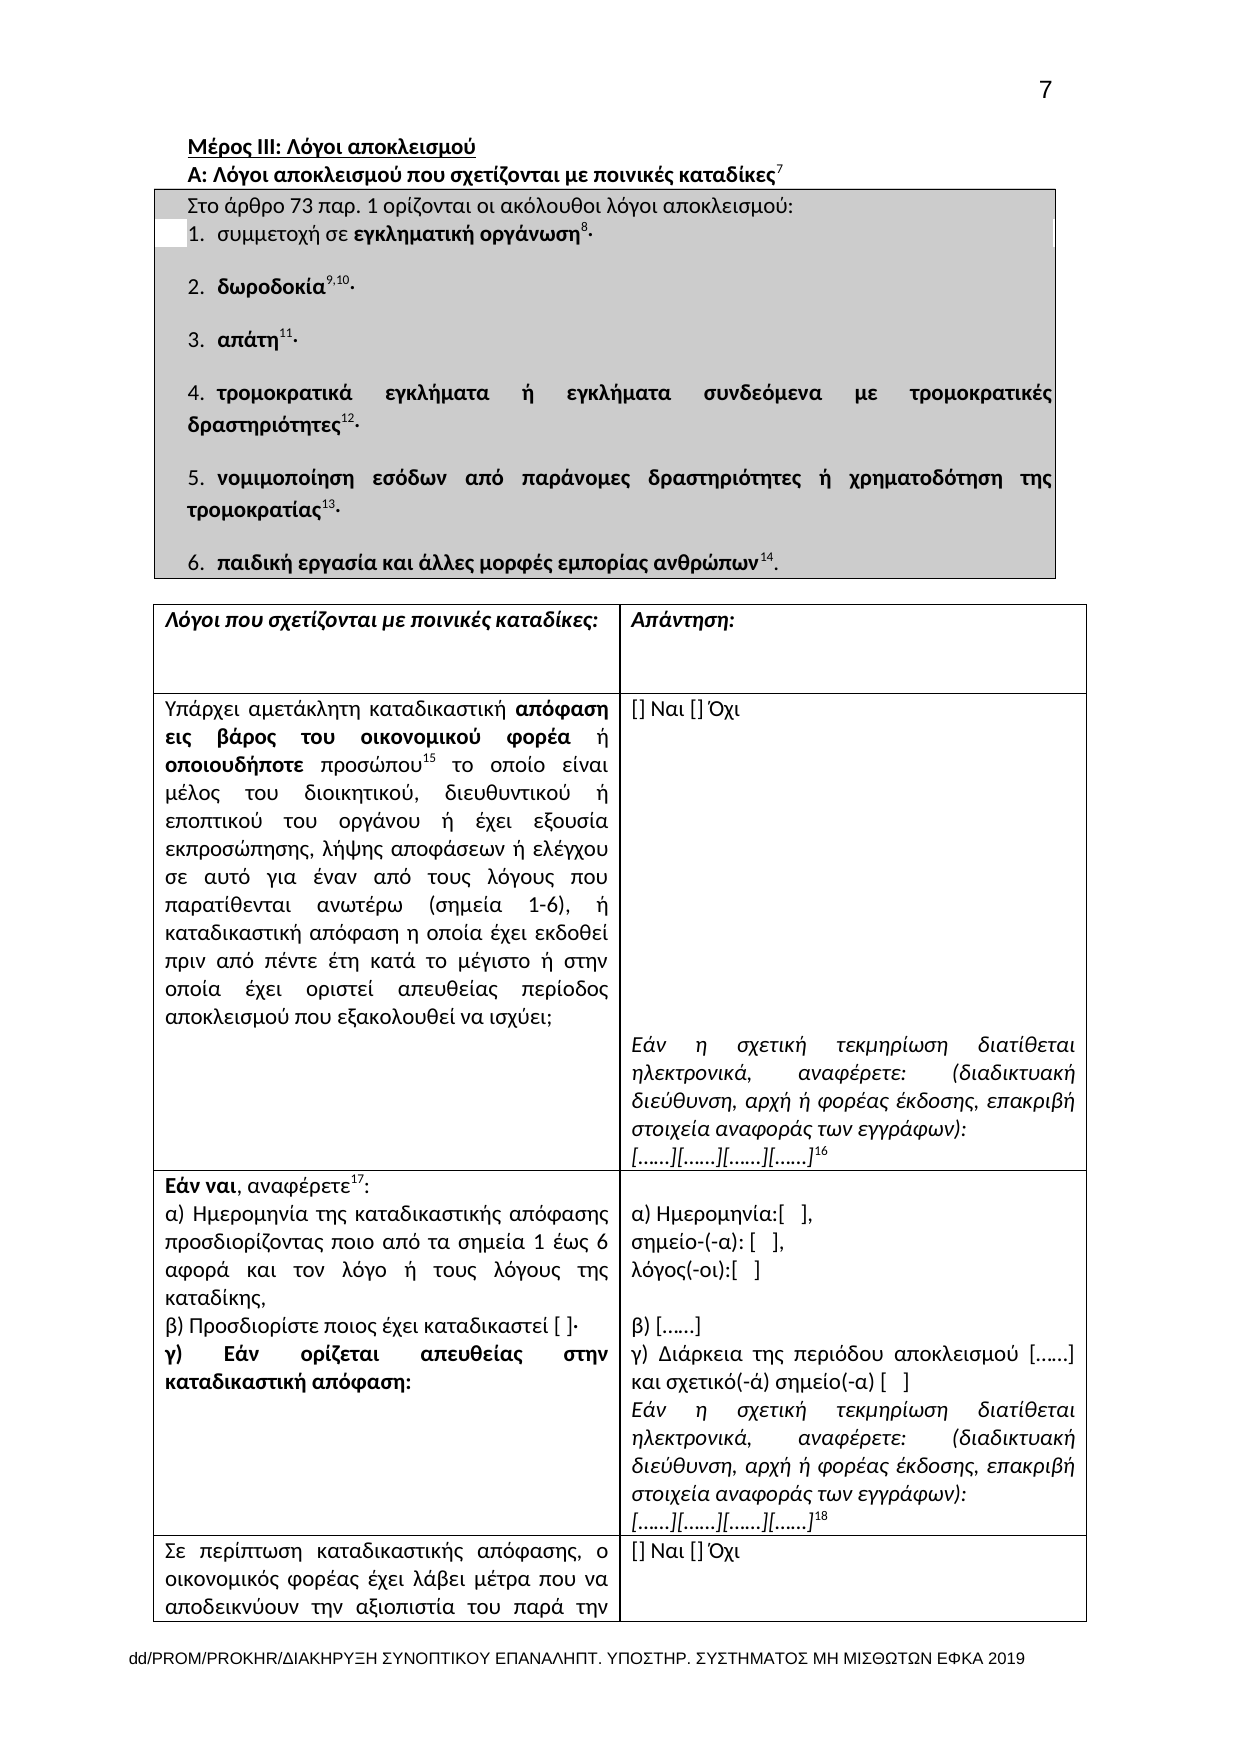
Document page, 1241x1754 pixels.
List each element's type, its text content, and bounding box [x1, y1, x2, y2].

text Στο άρθρο 73 παρ. 1 ορίζονται οι ακόλουθοι λόγοι αποκλεισμού: [155, 190, 1055, 219]
list δωροδοκία,· [155, 269, 1055, 300]
table_cell α) Ημερομηνία:[ ], σημείο-(-α): [ ], λόγος(-οι):[ ] β) [……] γ) Διάρκεια της περιόδου αποκλεισμού [……] και σχετικό(-ά) σημείο(-α) [ ] Εάν η σχετική τεκμηρίωση διατίθεται ηλεκτρονικά, αναφέρετε: (διαδικτυακή διεύθυνση, αρχή ή φορέας έκδοσης, επακριβή στοιχεία αναφοράς των εγγράφων): [……][……][……][……] [621, 1171, 1086, 1535]
table_cell Εάν ναι, αναφέρετε: α) Ημερομηνία της καταδικαστικής απόφασης προσδιορίζοντας ποιο από τα σημεία 1 έως 6 αφορά και τον λόγο ή τους λόγους της καταδίκης, β) Προσδιορίστε ποιος έχει καταδικαστεί [ ]· γ) Εάν ορίζεται απευθείας στην καταδικαστική απόφαση: [154, 1171, 619, 1535]
list νομιμοποίηση εσόδων από παράνομες δραστηριότητες ή χρηματοδότηση της τρομοκρατίας· [155, 461, 1055, 523]
table_header Απάντηση: [621, 605, 1086, 693]
text Μέρος III: Λόγοι αποκλεισμού [187, 132, 1053, 161]
list παιδική εργασία και άλλες μορφές εμπορίας ανθρώπων. [155, 546, 1055, 578]
table_cell [] Ναι [] Όχι [621, 1536, 1086, 1621]
list συμμετοχή σε εγκληματική οργάνωση· [187, 219, 1053, 247]
list απάτη· [155, 323, 1055, 353]
table_header Λόγοι που σχετίζονται με ποινικές καταδίκες: [154, 605, 619, 693]
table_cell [154, 1536, 619, 1621]
table_cell [] Ναι [] Όχι Εάν η σχετική τεκμηρίωση διατίθεται ηλεκτρονικά, αναφέρετε: (διαδικτυακή διεύθυνση, αρχή ή φορέας έκδοσης, επακριβή στοιχεία αναφοράς των εγγράφων): [……][……][……][……] [621, 694, 1086, 1170]
table_cell Υπάρχει αμετάκλητη καταδικαστική απόφαση εις βάρος του οικονομικού φορέα ή οποιουδήποτε προσώπου το οποίο είναι μέλος του διοικητικού, διευθυντικού ή εποπτικού του οργάνου ή έχει εξουσία εκπροσώπησης, λήψης αποφάσεων ή ελέγχου σε αυτό για έναν από τους λόγους που παρατίθενται ανωτέρω (σημεία 1-6), ή καταδικαστική απόφαση η οποία έχει εκδοθεί πριν από πέντε έτη κατά το μέγιστο ή στην οποία έχει οριστεί απευθείας περίοδος αποκλεισμού που εξακολουθεί να ισχύει; [154, 694, 619, 1170]
text Α: Λόγοι αποκλεισμού που σχετίζονται με ποινικές καταδίκες [187, 161, 1053, 188]
list τρομοκρατικά εγκλήματα ή εγκλήματα συνδεόμενα με τρομοκρατικές δραστηριότητες· [155, 376, 1055, 438]
